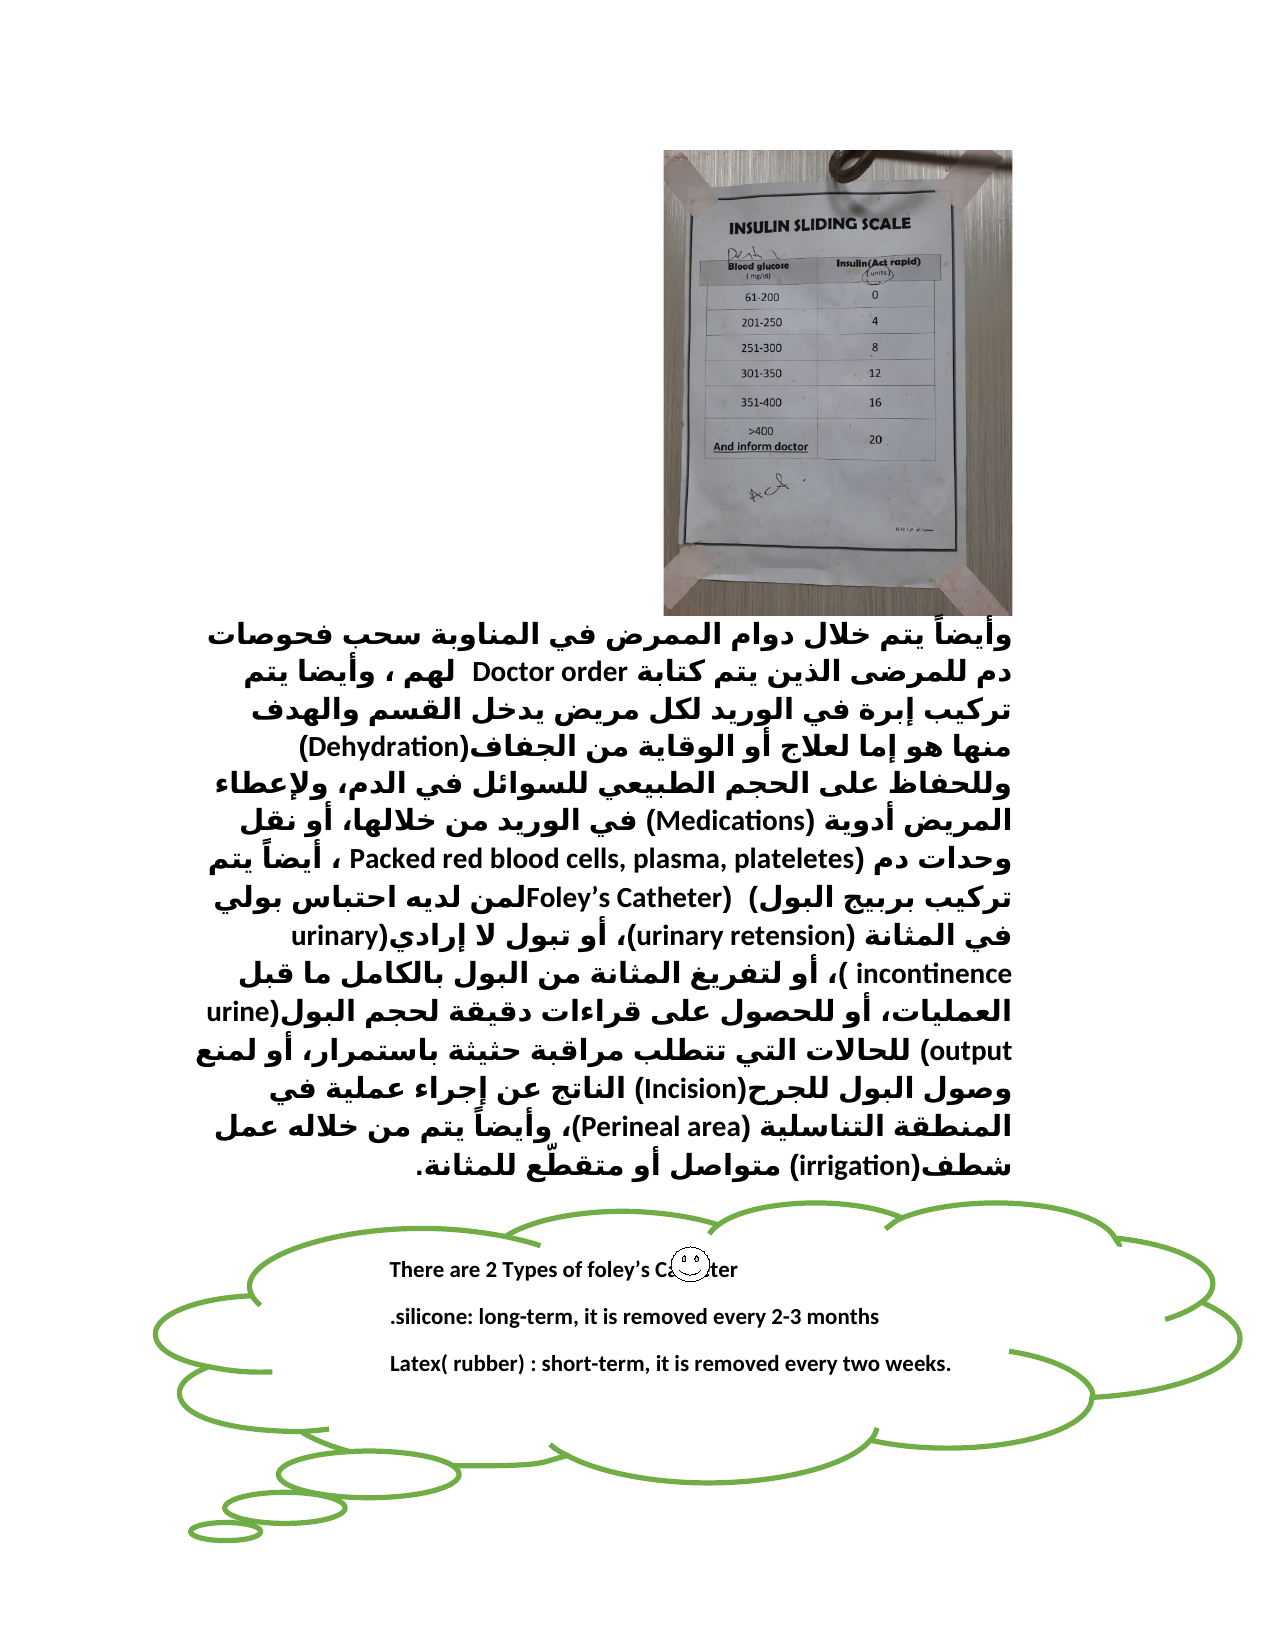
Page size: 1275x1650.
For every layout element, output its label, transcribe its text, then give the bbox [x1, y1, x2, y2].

picture [663, 150, 1013, 616]
list وأيضاً يتم خلال دوام الممرض في المناوبة سحب فحوصات دم للمرضى الذين يتم كتابة Doctor order لهم ، وأيضا يتم تركيب إبرة في الوريد لكل مريض يدخل القسم والهدف منها هو إما لعلاج أو الوقاية من الجفاف(Dehydration) وللحفاظ على الحجم الطبيعي للسوائل في الدم، ولإعطاء المريض أدوية (Medications) في الوريد من خلالها، أو نقل وحدات دم (Packed red blood cells, plasma, plateletes ، أيضاً يتم تركيب بربيج البول) (Foley’s Catheterلمن لديه احتباس بولي في المثانة (urinary retension)، أو تبول لا إرادي(urinary incontinence )، أو لتفريغ المثانة من البول بالكامل ما قبل العمليات، أو للحصول على قراءات دقيقة لحجم البول(urine output) للحالات التي تتطلب مراقبة حثيثة باستمرار، أو لمنع وصول البول للجرح(Incision) الناتج عن إجراء عملية في المنطقة التناسلية (Perineal area)، وأيضاً يتم من خلاله عمل شطف(irrigation) متواصل أو متقطّع للمثانة. [187, 617, 1012, 1182]
